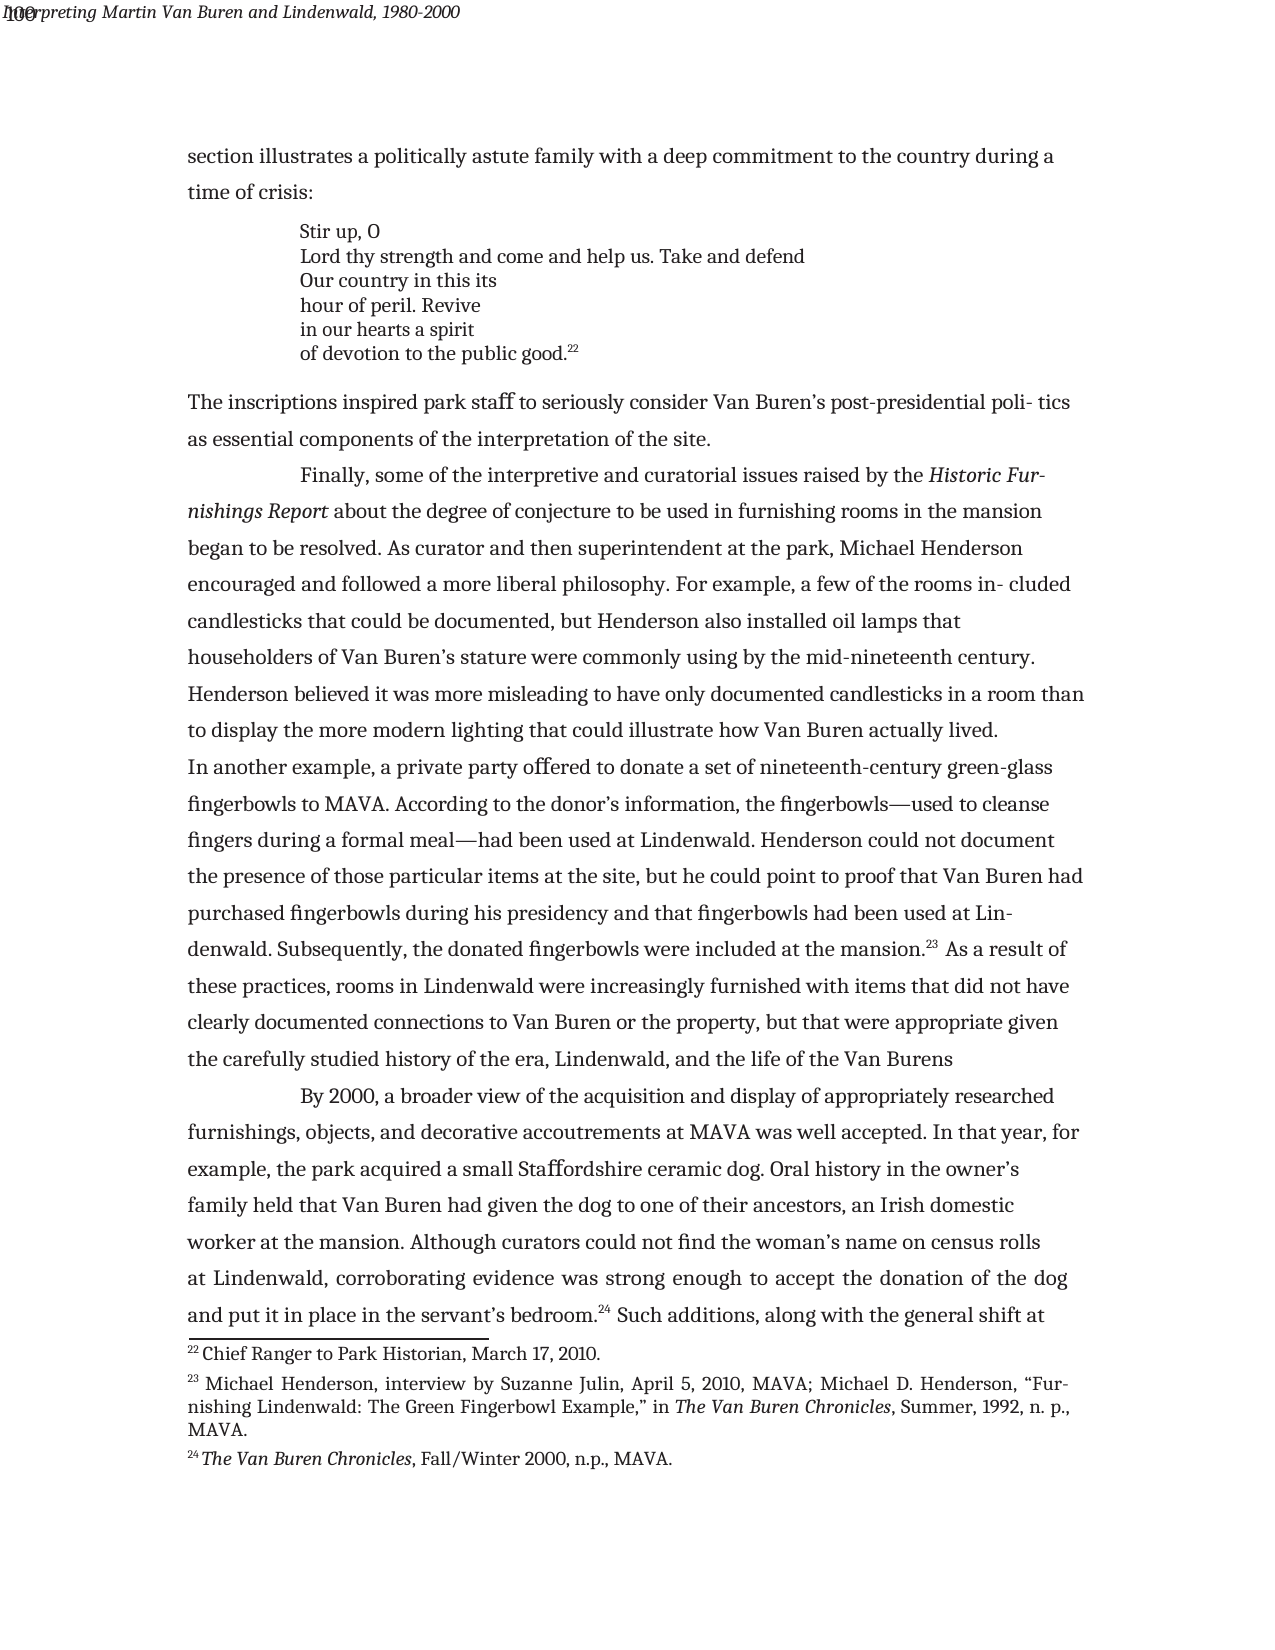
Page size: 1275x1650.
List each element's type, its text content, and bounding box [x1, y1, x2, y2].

text of devotion to the public good.22 [300, 342, 1146, 366]
text hour of peril. Revive in our hearts a spirit [300, 293, 487, 341]
text The inscriptions inspired park staﬀ to seriously consider Van Buren’s post-presidential poli- tics as essential components of the interpretation of the site. [187, 390, 1081, 451]
text at Lindenwald, corroborating evidence was strong enough to accept the donation of the dog and put it in place in the servant’s bedroom.24 Such additions, along with the general shift at [187, 1266, 1068, 1328]
text 24 The Van Buren Chronicles, Fall/Winter 2000, n.p., MAVA. [187, 1448, 1146, 1470]
text In another example, a private party oﬀered to donate a set of nineteenth-century green-glass ﬁngerbowls to MAVA. According to the donor’s information, the ﬁngerbowls—used to cleanse ﬁngers during a formal meal—had been used at Lindenwald. Henderson could not document the presence of those particular items at the site, but he could point to proof that Van Buren had purchased ﬁngerbowls during his presidency and that ﬁngerbowls had been used at Lin- denwald. Subsequently, the donated ﬁngerbowls were included at the mansion.23 As a result of these practices, rooms in Lindenwald were increasingly furnished with items that did not have clearly documented connections to Van Buren or the property, but that were appropriate given the carefully studied history of the era, Lindenwald, and the life of the Van Burens [187, 755, 1088, 1072]
text By 2000, a broader view of the acquisition and display of appropriately researched furnishings, objects, and decorative accoutrements at MAVA was well accepted. In that year, for example, the park acquired a small Staﬀordshire ceramic dog. Oral history in the owner’s family held that Van Buren had given the dog to one of their ancestors, an Irish domestic worker at the mansion. Although curators could not ﬁnd the woman’s name on census rolls [187, 1083, 1084, 1254]
text 23 Michael Henderson, interview by Suzanne Julin, April 5, 2010, MAVA; Michael D. Henderson, “Fur- nishing Lindenwald: The Green Fingerbowl Example,” in The Van Buren Chronicles, Summer, 1992, n. p., MAVA. [187, 1372, 1069, 1441]
text Finally, some of the interpretive and curatorial issues raised by the Historic Fur- nishings Report about the degree of conjecture to be used in furnishing rooms in the mansion began to be resolved. As curator and then superintendent at the park, Michael Henderson encouraged and followed a more liberal philosophy. For example, a few of the rooms in- cluded candlesticks that could be documented, but Henderson also installed oil lamps that householders of Van Buren’s stature were commonly using by the mid-nineteenth century. Henderson believed it was more misleading to have only documented candlesticks in a room than to display the more modern lighting that could illustrate how Van Buren actually lived. [187, 463, 1088, 743]
text Lord thy strength and come and help us. Take and defend Our country in this its [300, 245, 825, 293]
text 22 Chief Ranger to Park Historian, March 17, 2010. [187, 1343, 1146, 1366]
text Stir up, O [300, 220, 1146, 244]
text section illustrates a politically astute family with a deep commitment to the country during a time of crisis: [187, 144, 1088, 205]
